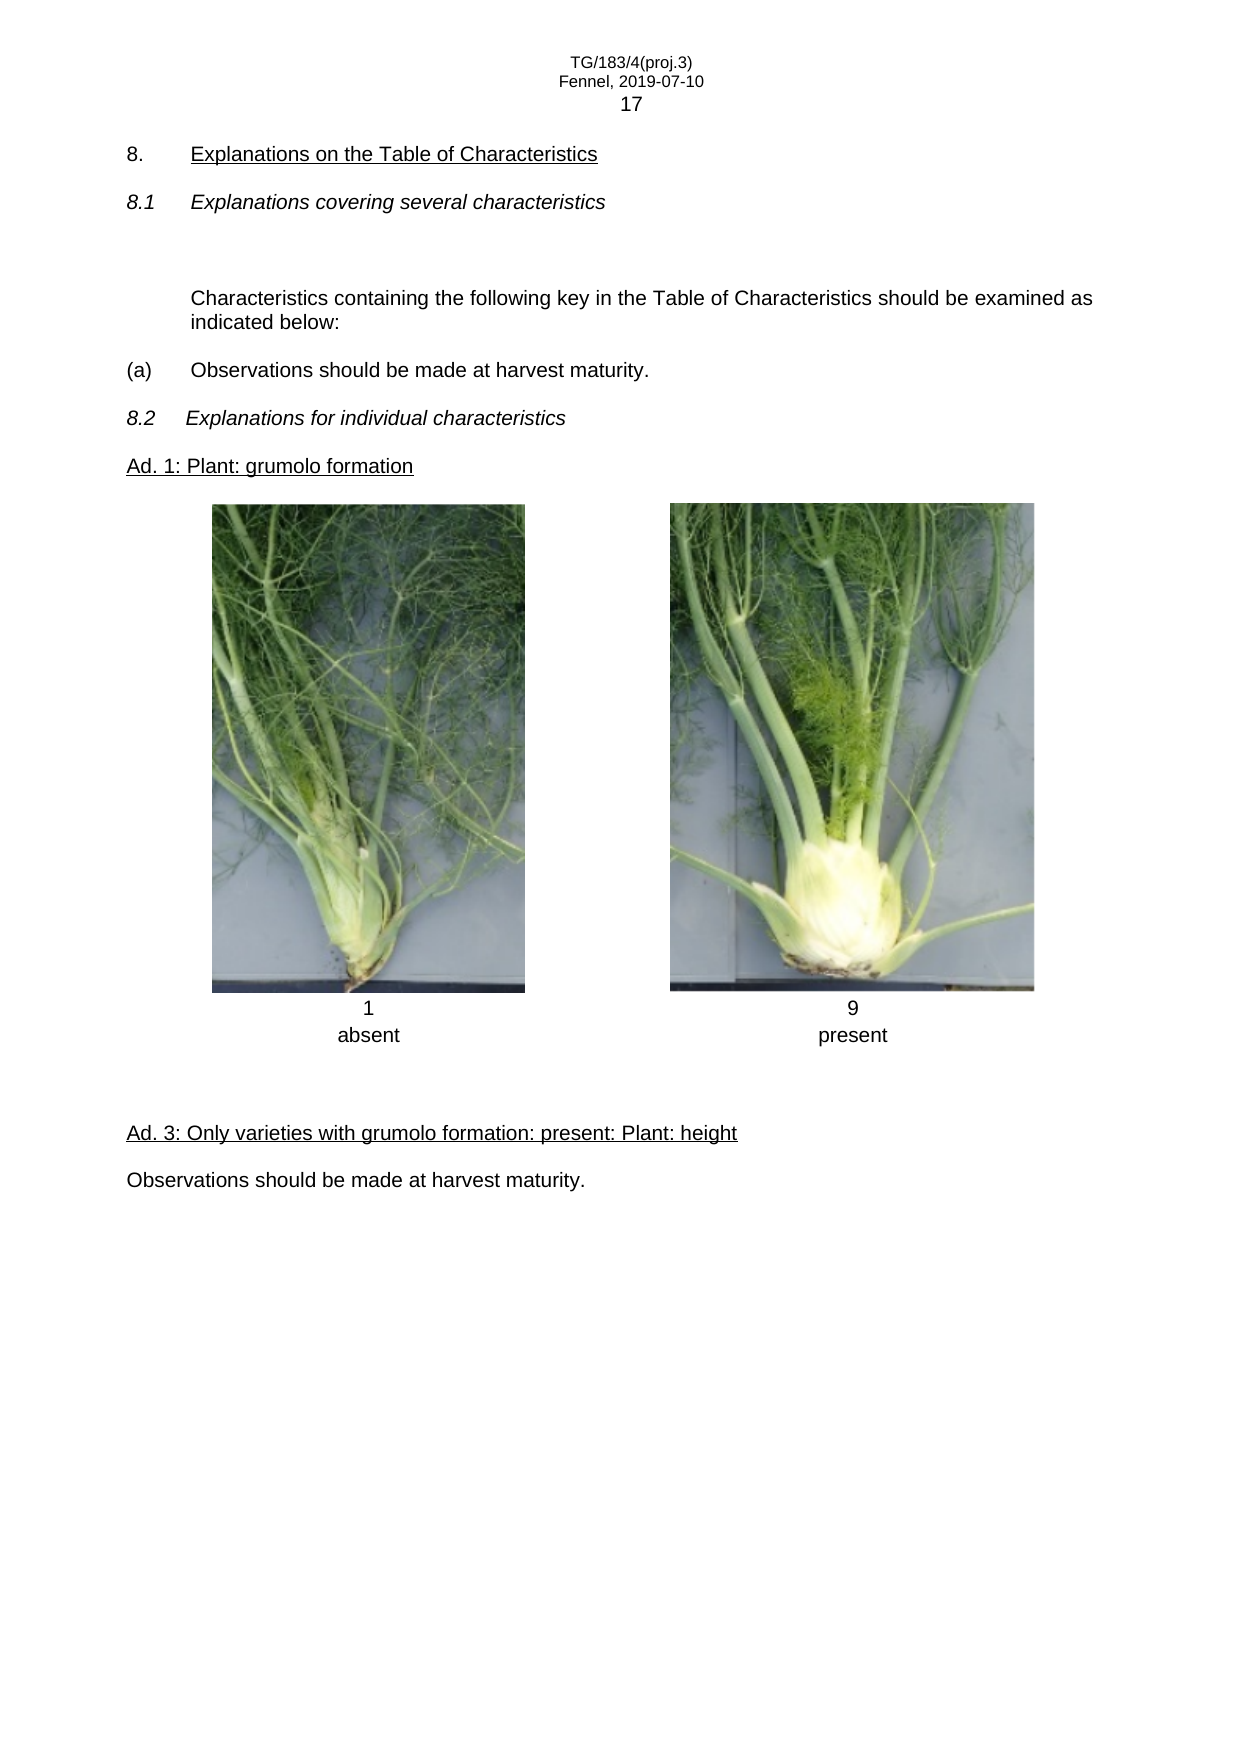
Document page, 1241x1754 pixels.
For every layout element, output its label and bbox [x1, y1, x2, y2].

picture [212, 503, 525, 993]
picture [670, 503, 1036, 993]
table_header [118, 142, 1104, 1265]
